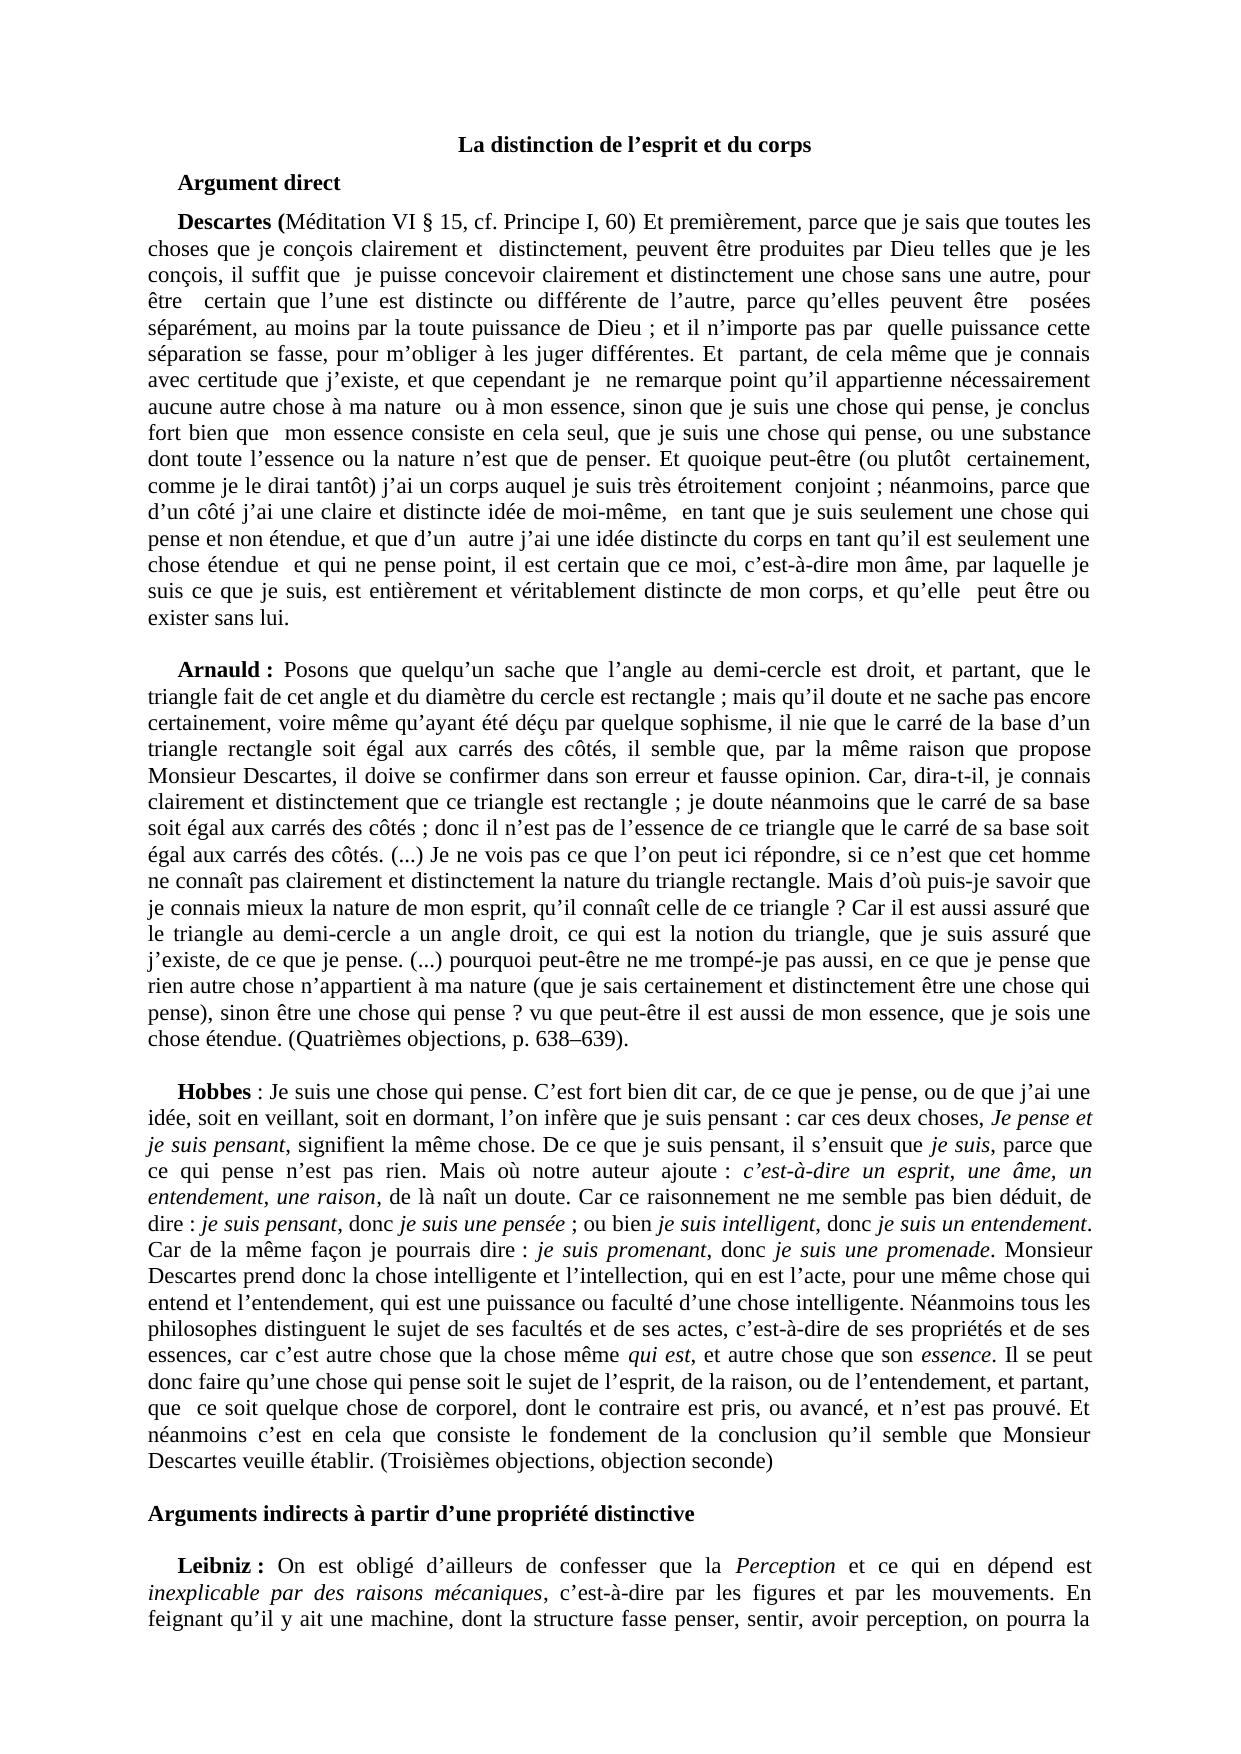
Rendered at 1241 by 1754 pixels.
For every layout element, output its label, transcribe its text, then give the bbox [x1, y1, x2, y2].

text Arnauld : Posons que quelqu’un sache que l’angle au demi-cercle est droit, et partant, que le triangle fait de cet angle et du diamètre du cercle est rectangle ; mais qu’il doute et ne sache pas encore certainement, voire même qu’ayant été déçu par quelque sophisme, il nie que le carré de la base d’un triangle rectangle soit égal aux carrés des côtés, il semble que, par la même raison que propose Monsieur Descartes, il doive se confirmer dans son erreur et fausse opinion. Car, dira-t-il, je connais clairement et distinctement que ce triangle est rectangle ; je doute néanmoins que le carré de sa base soit égal aux carrés des côtés ; donc il n’est pas de l’essence de ce triangle que le carré de sa base soit égal aux carrés des côtés. (...) Je ne vois pas ce que l’on peut ici répondre, si ce n’est que cet homme ne connaît pas clairement et distinctement la nature du triangle rectangle. Mais d’où puis-je savoir que je connais mieux la nature de mon esprit, qu’il connaît celle de ce triangle ? Car il est aussi assuré que le triangle au demi-cercle a un angle droit, ce qui est la notion du triangle, que je suis assuré que j’existe, de ce que je pense. (...) pourquoi peut-être ne me trompé-je pas aussi, en ce que je pense que rien autre chose n’appartient à ma nature (que je sais certainement et distinctement être une chose qui pense), sinon être une chose qui pense ? vu que peut-être il est aussi de mon essence, que je sois une chose étendue. (Quatrièmes objections, p. 638–639). [148, 656, 1092, 1052]
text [148, 1552, 1092, 1631]
text Hobbes : Je suis une chose qui pense. C’est fort bien dit car, de ce que je pense, ou de que j’ai une idée, soit en veillant, soit en dormant, l’on infère que je suis pensant : car ces deux choses, Je pense et je suis pensant, signifient la même chose. De ce que je suis pensant, il s’ensuit que je suis, parce que ce qui pense n’est pas rien. Mais où notre auteur ajoute : c’est-à-dire un esprit, une âme, un entendement, une raison, de là naît un doute. Car ce raisonnement ne me semble pas bien déduit, de dire : je suis pensant, donc je suis une pensée ; ou bien je suis intelligent, donc je suis un entendement. Car de la même façon je pourrais dire : je suis promenant, donc je suis une promenade. Monsieur Descartes prend donc la chose intelligente et l’intellection, qui en est l’acte, pour une même chose qui entend et l’entendement, qui est une puissance ou faculté d’une chose intelligente. Néanmoins tous les philosophes distinguent le sujet de ses facultés et de ses actes, c’est-à-dire de ses propriétés et de ses essences, car c’est autre chose que la chose même qui est, et autre chose que son essence. Il se peut donc faire qu’une chose qui pense soit le sujet de l’esprit, de la raison, ou de l’entendement, et partant, que ce soit quelque chose de corporel, dont le contraire est pris, ou avancé, et n’est pas prouvé. Et néanmoins c’est en cela que consiste le fondement de la conclusion qu’il semble que Monsieur Descartes veuille établir. (Troisièmes objections, objection seconde) [148, 1078, 1092, 1473]
text Argument direct [148, 169, 1092, 196]
text Arguments indirects à partir d’une propriété distinctive [148, 1500, 1092, 1526]
text Descartes (Méditation VI § 15, cf. Principe I, 60) Et premièrement, parce que je sais que toutes les choses que je conçois clairement et distinctement, peuvent être produites par Dieu telles que je les conçois, il suffit que je puisse concevoir clairement et distinctement une chose sans une autre, pour être certain que l’une est distincte ou différente de l’autre, parce qu’elles peuvent être posées séparément, au moins par la toute puissance de Dieu ; et il n’importe pas par quelle puissance cette séparation se fasse, pour m’obliger à les juger différentes. Et partant, de cela même que je connais avec certitude que j’existe, et que cependant je ne remarque point qu’il appartienne nécessairement aucune autre chose à ma nature ou à mon essence, sinon que je suis une chose qui pense, je conclus fort bien que mon essence consiste en cela seul, que je suis une chose qui pense, ou une substance dont toute l’essence ou la nature n’est que de penser. Et quoique peut-être (ou plutôt certainement, comme je le dirai tantôt) j’ai un corps auquel je suis très étroitement conjoint ; néanmoins, parce que d’un côté j’ai une claire et distincte idée de moi-même, en tant que je suis seulement une chose qui pense et non étendue, et que d’un autre j’ai une idée distincte du corps en tant qu’il est seulement une chose étendue et qui ne pense point, il est certain que ce moi, c’est-à-dire mon âme, par laquelle je suis ce que je suis, est entièrement et véritablement distincte de mon corps, et qu’elle peut être ou exister sans lui. [148, 208, 1092, 630]
text La distinction de l’esprit et du corps [148, 131, 1092, 157]
